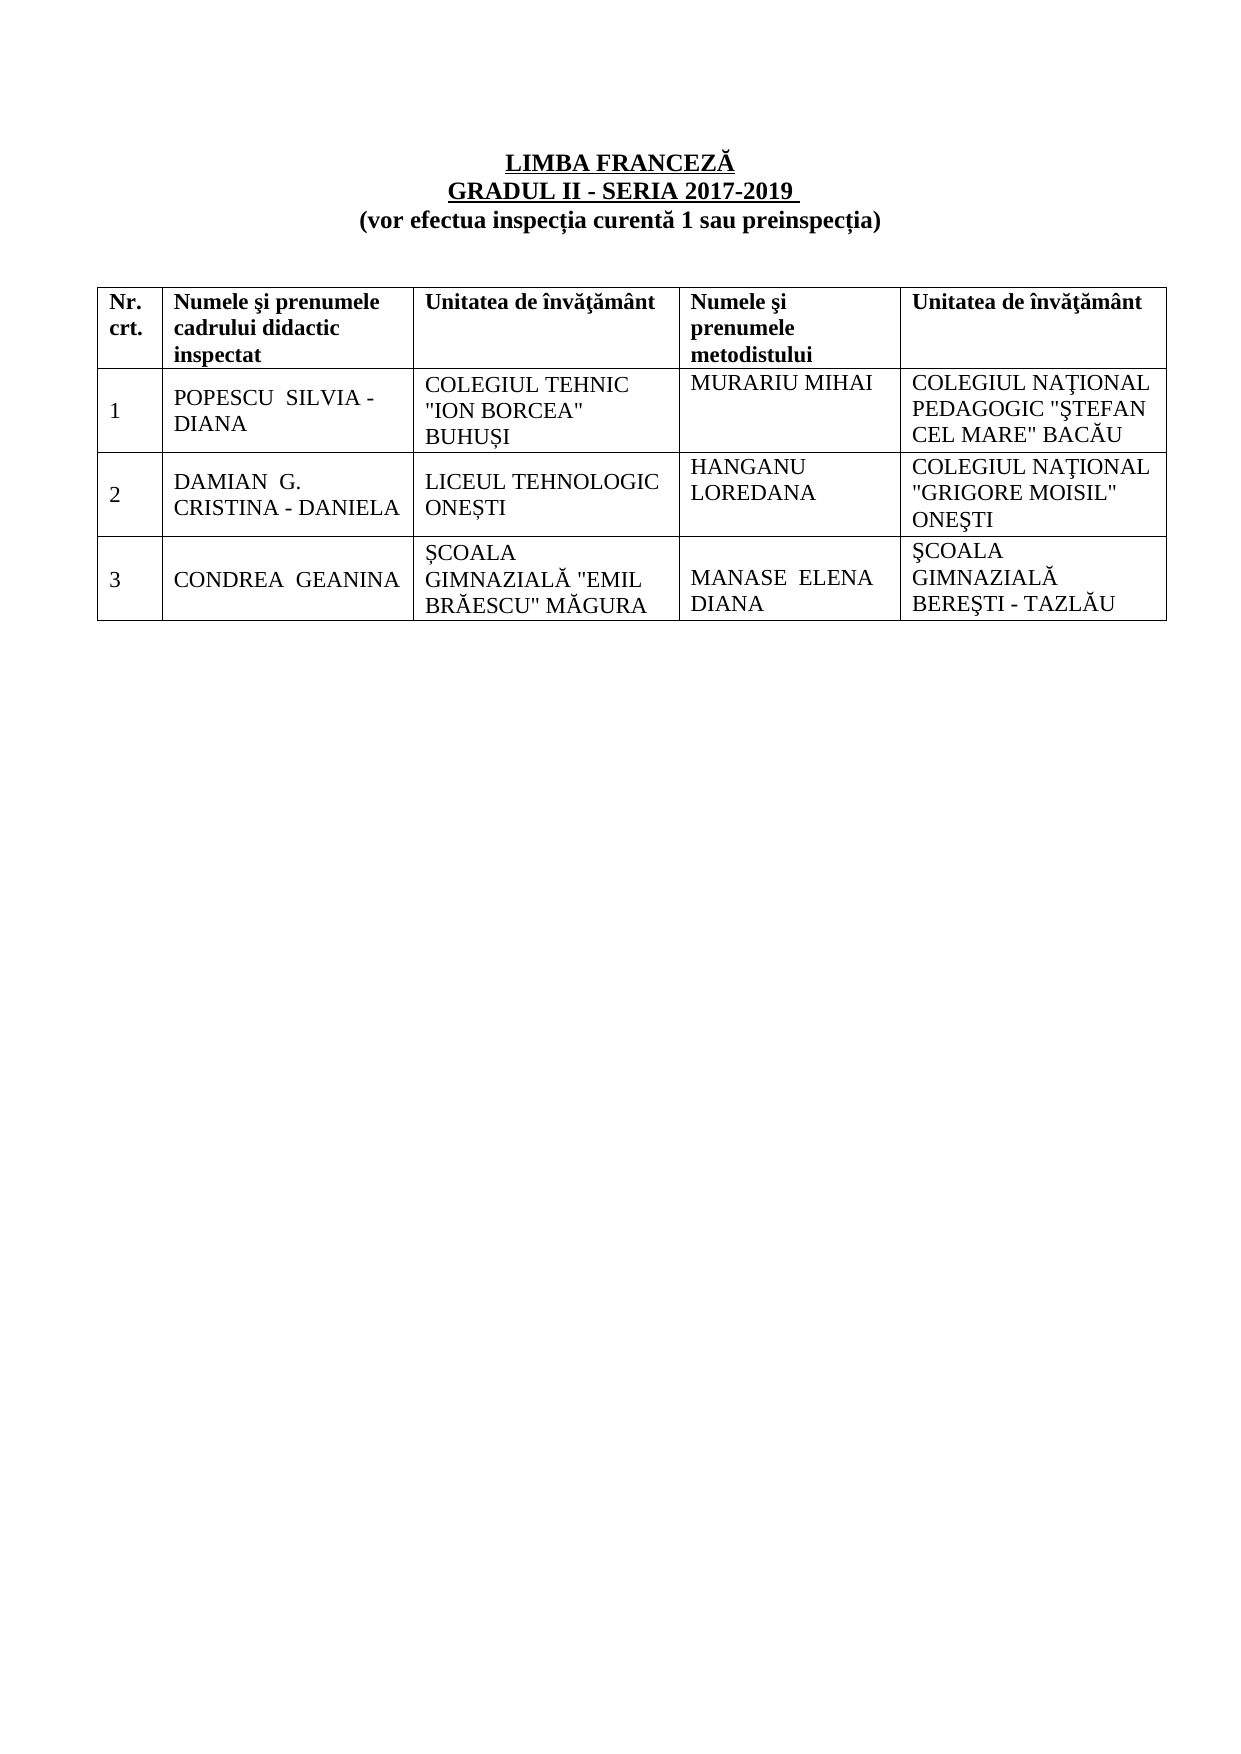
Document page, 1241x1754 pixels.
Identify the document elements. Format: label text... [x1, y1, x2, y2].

text GRADUL II - SERIA 2017-2019 [148, 176, 1093, 205]
table_cell COLEGIUL NAŢIONAL PEDAGOGIC "ŞTEFAN CEL MARE" BACĂU [901, 369, 1166, 452]
table_cell 3 [98, 537, 162, 620]
table_header Unitatea de învăţământ [414, 288, 679, 368]
table_header Unitatea de învăţământ [901, 288, 1166, 368]
table_cell 1 [98, 369, 162, 452]
table_header Numele şi prenumele metodistului [680, 288, 900, 368]
table_cell ŞCOALA GIMNAZIALĂ BEREŞTI - TAZLĂU [901, 537, 1166, 620]
table_cell LICEUL TEHNOLOGIC ONEȘTI [414, 453, 679, 536]
table_cell ȘCOALA GIMNAZIALĂ "EMIL BRĂESCU" MĂGURA [414, 537, 679, 620]
table_cell MURARIU MIHAI [680, 369, 900, 452]
table_cell CONDREA GEANINA [163, 537, 413, 620]
table_cell 2 [98, 453, 162, 536]
table_cell HANGANU LOREDANA [680, 453, 900, 536]
text (vor efectua inspecția curentă 1 sau preinspecția) [148, 205, 1093, 234]
table_header Numele şi prenumele cadrului didactic inspectat [163, 288, 413, 368]
text LIMBA FRANCEZĂ [148, 148, 1093, 176]
table_cell MANASE ELENA DIANA [680, 537, 900, 620]
table_cell POPESCU SILVIA - DIANA [163, 369, 413, 452]
table_cell DAMIAN G. CRISTINA - DANIELA [163, 453, 413, 536]
table_header Nr. crt. [98, 288, 162, 368]
table_cell COLEGIUL NAŢIONAL "GRIGORE MOISIL" ONEŞTI [901, 453, 1166, 536]
table_cell COLEGIUL TEHNIC "ION BORCEA" BUHUȘI [414, 369, 679, 452]
